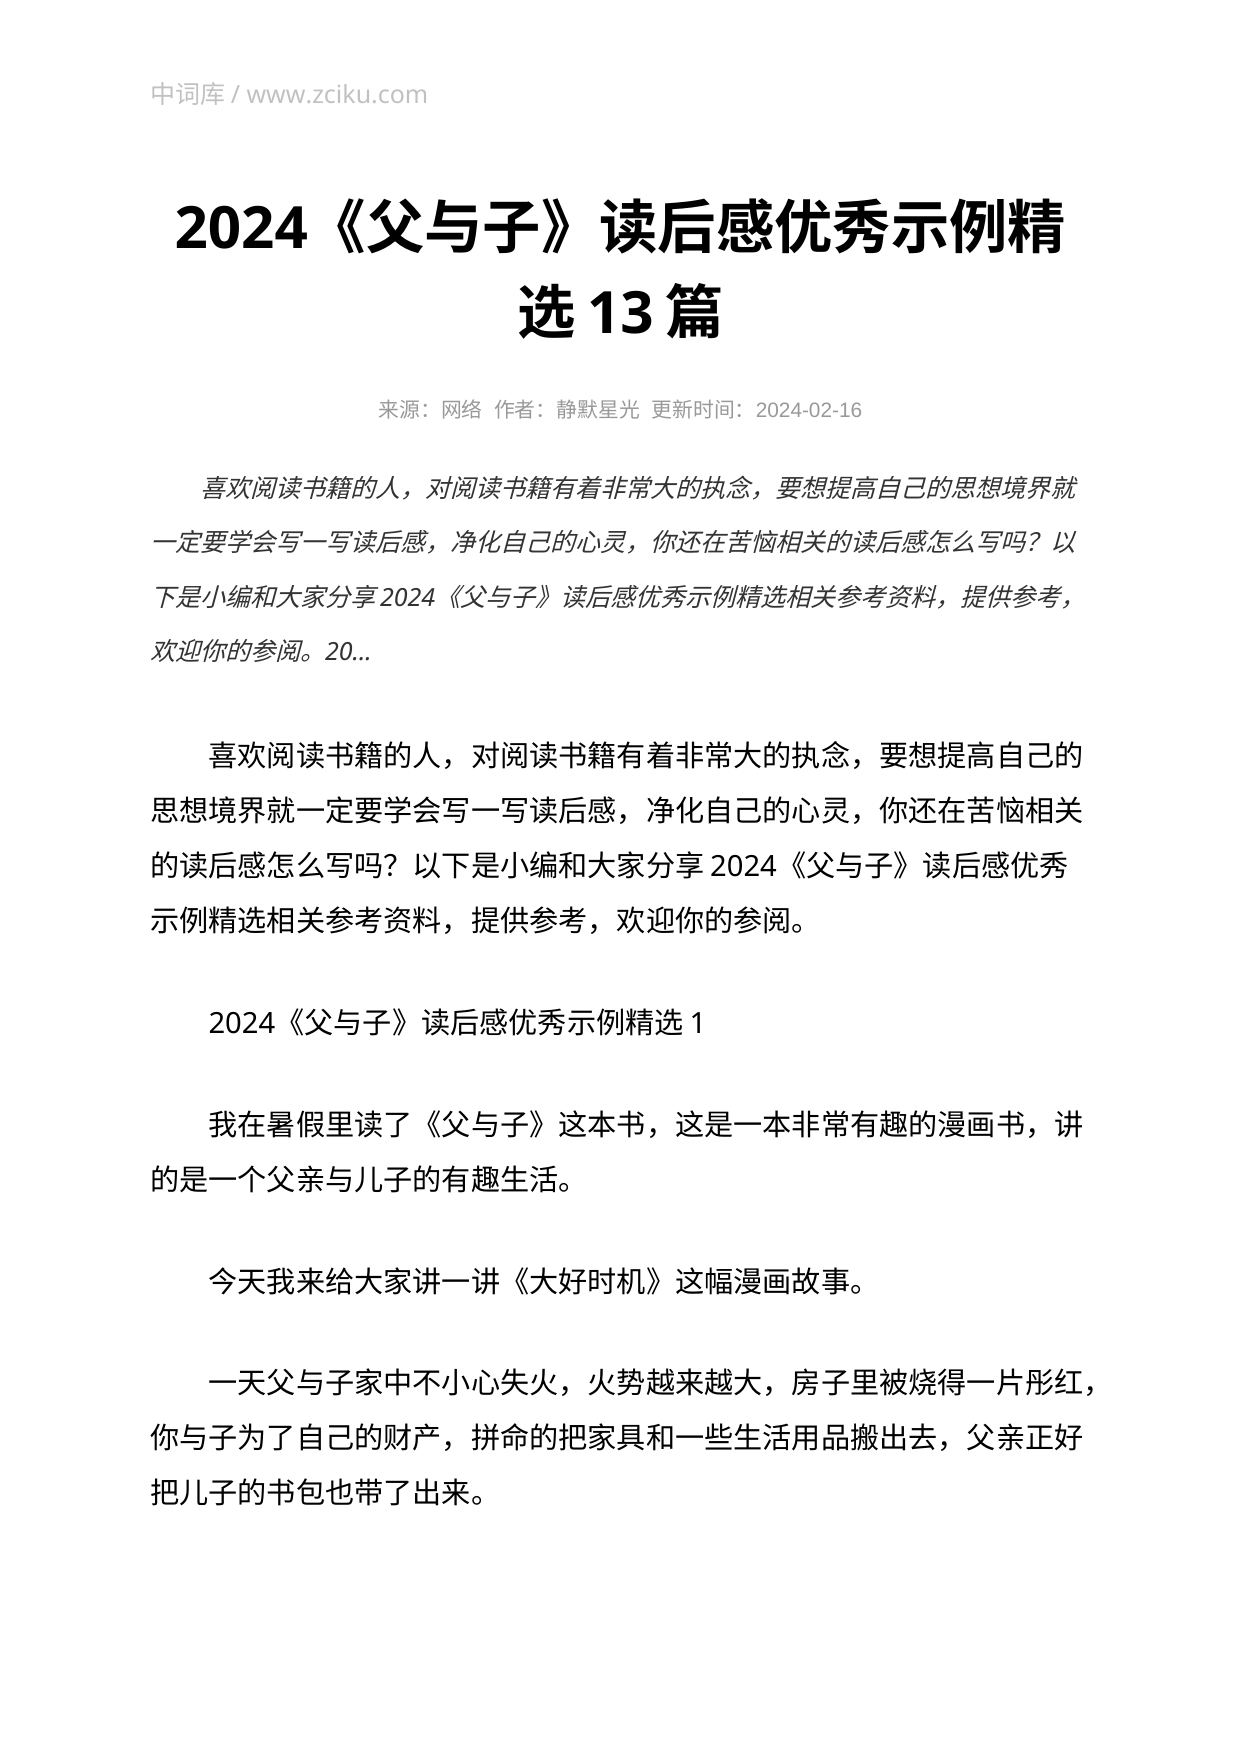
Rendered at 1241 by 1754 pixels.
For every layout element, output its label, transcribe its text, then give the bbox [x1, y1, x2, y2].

text 喜欢阅读书籍的人，对阅读书籍有着非常大的执念，要想提高自己的思想境界就一定要学会写一写读后感，净化自己的心灵，你还在苦恼相关的读后感怎么写吗？以下是小编和大家分享2024《父与子》读后感优秀示例精选相关参考资料，提供参考，欢迎你的参阅。 [150, 733, 1090, 940]
text 一天父与子家中不小心失火，火势越来越大，房子里被烧得一片彤红，你与子为了自己的财产，拼命的把家具和一些生活用品搬出去，父亲正好把儿子的书包也带了出来。 [150, 1360, 1090, 1512]
text 2024《父与子》读后感优秀示例精选1 [150, 999, 1090, 1042]
text 我在暑假里读了《父与子》这本书，这是一本非常有趣的漫画书，讲的是一个父亲与儿子的有趣生活。 [150, 1101, 1090, 1199]
text 今天我来给大家讲一讲《大好时机》这幅漫画故事。 [150, 1258, 1090, 1300]
text 来源：网络 作者：静默星光 更新时间：2024-02-16 [150, 398, 1090, 422]
text 喜欢阅读书籍的人，对阅读书籍有着非常大的执念，要想提高自己的思想境界就一定要学会写一写读后感，净化自己的心灵，你还在苦恼相关的读后感怎么写吗？以下是小编和大家分享2024《父与子》读后感优秀示例精选相关参考资料，提供参考，欢迎你的参阅。20... [150, 468, 1090, 668]
subtitle 2024《父与子》读后感优秀示例精选13篇 [150, 181, 1090, 351]
